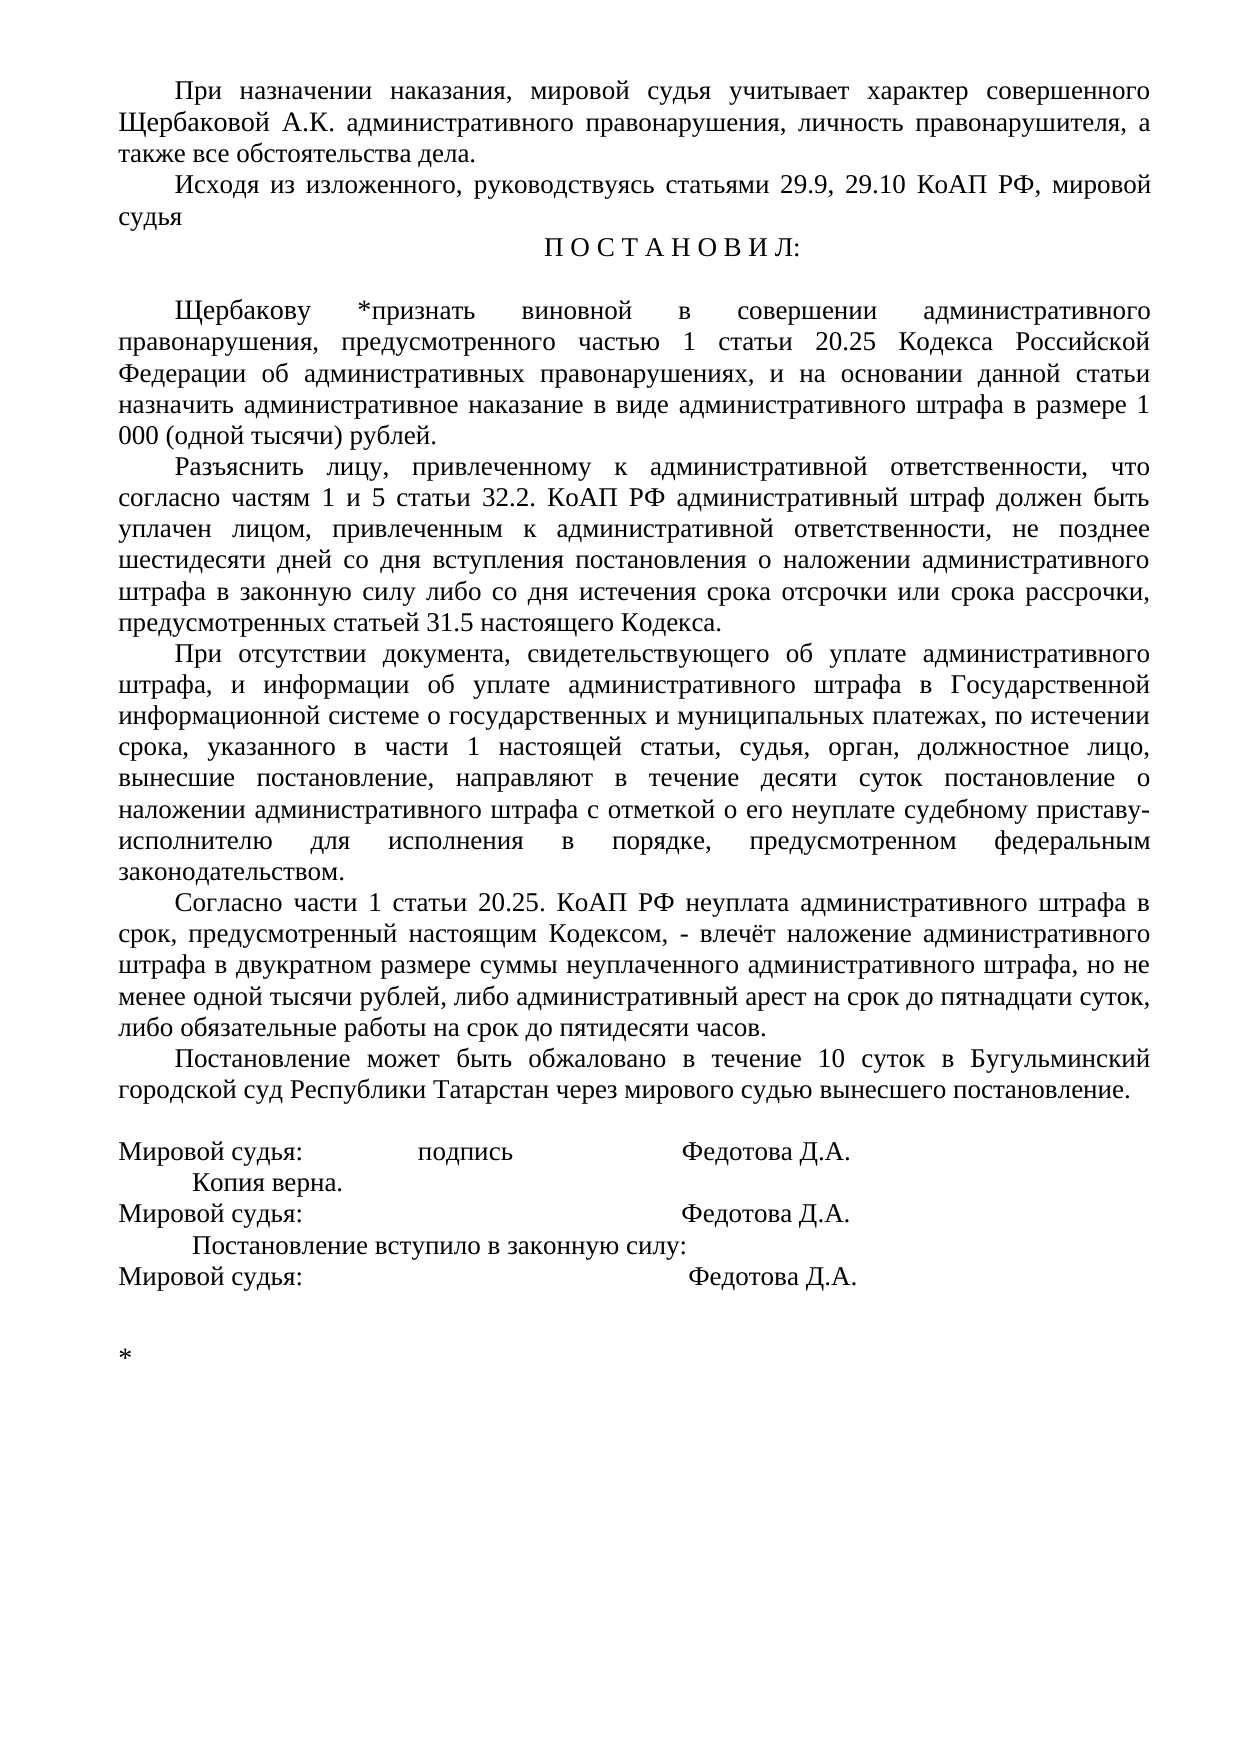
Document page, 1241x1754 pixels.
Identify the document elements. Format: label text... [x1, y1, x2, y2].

text * [118, 1341, 1152, 1374]
text Постановление вступило в законную силу: [118, 1229, 1177, 1260]
text Мировой судья: Федотова Д.А. [118, 1260, 1152, 1291]
text Исходя из изложенного, руководствуясь статьями 29.9, 29.10 КоАП РФ, мировой судья [118, 168, 1152, 231]
text Разъяснить лицу, привлеченному к административной ответственности, что согласно частям 1 и 5 статьи 32.2. КоАП РФ административный штраф должен быть уплачен лицом, привлеченным к административной ответственности, не позднее шестидесяти дней со дня вступления постановления о наложении административного штрафа в законную силу либо со дня истечения срока отсрочки или срока рассрочки, предусмотренных статьей 31.5 настоящего Кодекса. [118, 450, 1152, 637]
text Постановление может быть обжаловано в течение 10 суток в Бугульминский городской суд Республики Татарстан через мирового судью вынесшего постановление. [118, 1042, 1152, 1104]
text Согласно части 1 статьи 20.25. КоАП РФ неуплата административного штрафа в срок, предусмотренный настоящим Кодексом, - влечёт наложение административного штрафа в двукратном размере суммы неуплаченного административного штрафа, но не менее одной тысячи рублей, либо административный арест на срок до пятнадцати суток, либо обязательные работы на срок до пятидесяти часов. [118, 886, 1152, 1042]
text Мировой судья: Федотова Д.А. [118, 1198, 1177, 1229]
text Копия верна. [118, 1166, 1177, 1198]
text П О С Т А Н О В И Л: [118, 231, 1152, 262]
text При назначении наказания, мировой судья учитывает характер совершенного Щербаковой А.К. административного правонарушения, личность правонарушителя, а также все обстоятельства дела. [118, 74, 1152, 168]
text При отсутствии документа, свидетельствующего об уплате административного штрафа, и информации об уплате административного штрафа в Государственной информационной системе о государственных и муниципальных платежах, по истечении срока, указанного в части 1 настоящей статьи, судья, орган, должностное лицо, вынесшие постановление, направляют в течение десяти суток постановление о наложении административного штрафа с отметкой о его неуплате судебному приставу-исполнителю для исполнения в порядке, предусмотренном федеральным законодательством. [118, 637, 1152, 886]
text Мировой судья: подпись Федотова Д.А. [118, 1135, 1177, 1166]
text Щербакову *признать виновной в совершении административного правонарушения, предусмотренного частью 1 статьи 20.25 Кодекса Российской Федерации об административных правонарушениях, и на основании данной статьи назначить административное наказание в виде административного штрафа в размере 1 000 (одной тысячи) рублей. [118, 293, 1152, 450]
